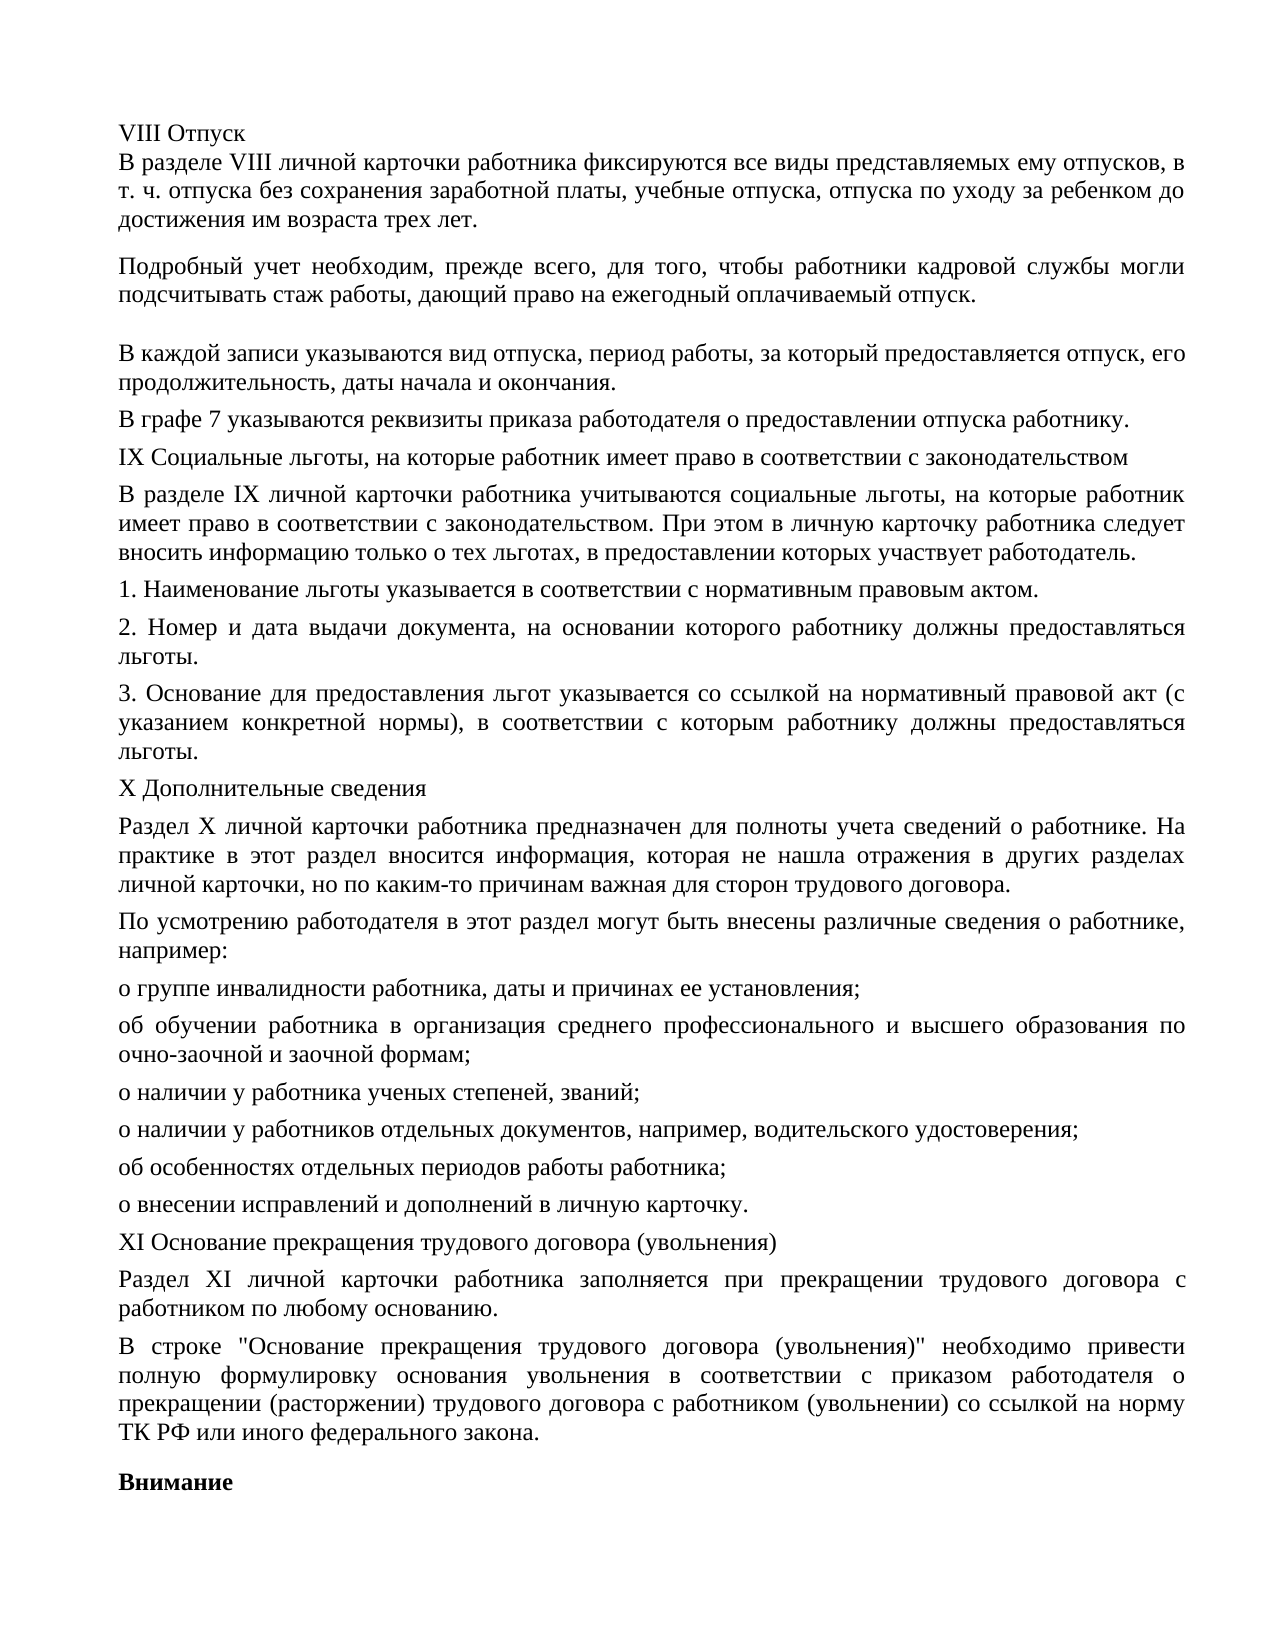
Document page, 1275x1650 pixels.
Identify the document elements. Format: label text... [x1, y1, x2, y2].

text об особенностях отдельных периодов работы работника; [118, 1152, 1186, 1181]
text 3. Основание для предоставления льгот указывается со ссылкой на нормативный правовой акт (с указанием конкретной нормы), в соответствии с которым работнику должны предоставляться льготы. [118, 678, 1186, 765]
text X Дополнительные сведения [118, 773, 1186, 802]
text 1. Наименование льготы указывается в соответствии с нормативным правовым актом. [118, 574, 1186, 603]
text IX Социальные льготы, на которые работник имеет право в соответствии с законодательством [118, 442, 1186, 471]
text 2. Номер и дата выдачи документа, на основании которого работнику должны предоставляться льготы. [118, 612, 1186, 669]
text о группе инвалидности работника, даты и причинах ее установления; [118, 973, 1186, 1001]
text XI Основание прекращения трудового договора (увольнения) [118, 1227, 1186, 1256]
text об обучении работника в организация среднего профессионального и высшего образования по очно-заочной и заочной формам; [118, 1010, 1186, 1068]
text По усмотрению работодателя в этот раздел могут быть внесены различные сведения о работнике, например: [118, 906, 1186, 964]
text о наличии у работника ученых степеней, званий; [118, 1077, 1186, 1105]
text Подробный учет необходим, прежде всего, для того, чтобы работники кадровой службы могли подсчитывать стаж работы, дающий право на ежегодный оплачиваемый отпуск. [118, 251, 1186, 308]
text В графе 7 указываются реквизиты приказа работодателя о предоставлении отпуска работнику. [118, 404, 1186, 433]
text В каждой записи указываются вид отпуска, период работы, за который предоставляется отпуск, его продолжительность, даты начала и окончания. [118, 338, 1186, 395]
text В разделе IX личной карточки работника учитываются социальные льготы, на которые работник имеет право в соответствии с законодательством. При этом в личную карточку работника следует вносить информацию только о тех льготах, в предоставлении которых участвует работодатель. [118, 479, 1186, 566]
text о наличии у работников отдельных документов, например, водительского удостоверения; [118, 1114, 1186, 1143]
text Раздел XI личной карточки работника заполняется при прекращении трудового договора с работником по любому основанию. [118, 1264, 1186, 1322]
text VIII Отпуск [118, 118, 1186, 147]
text Раздел X личной карточки работника предназначен для полноты учета сведений о работнике. На практике в этот раздел вносится информация, которая не нашла отражения в других разделах личной карточки, но по каким-то причинам важная для сторон трудового договора. [118, 811, 1186, 897]
text Внимание [118, 1467, 1186, 1496]
text о внесении исправлений и дополнений в личную карточку. [118, 1189, 1186, 1218]
text В строке "Основание прекращения трудового договора (увольнения)" необходимо привести полную формулировку основания увольнения в соответствии с приказом работодателя о прекращении (расторжении) трудового договора с работником (увольнении) со ссылкой на норму ТК РФ или иного федерального закона. [118, 1331, 1186, 1446]
text В разделе VIII личной карточки работника фиксируются все виды представляемых ему отпусков, в т. ч. отпуска без сохранения заработной платы, учебные отпуска, отпуска по уходу за ребенком до достижения им возраста трех лет. [118, 147, 1186, 233]
